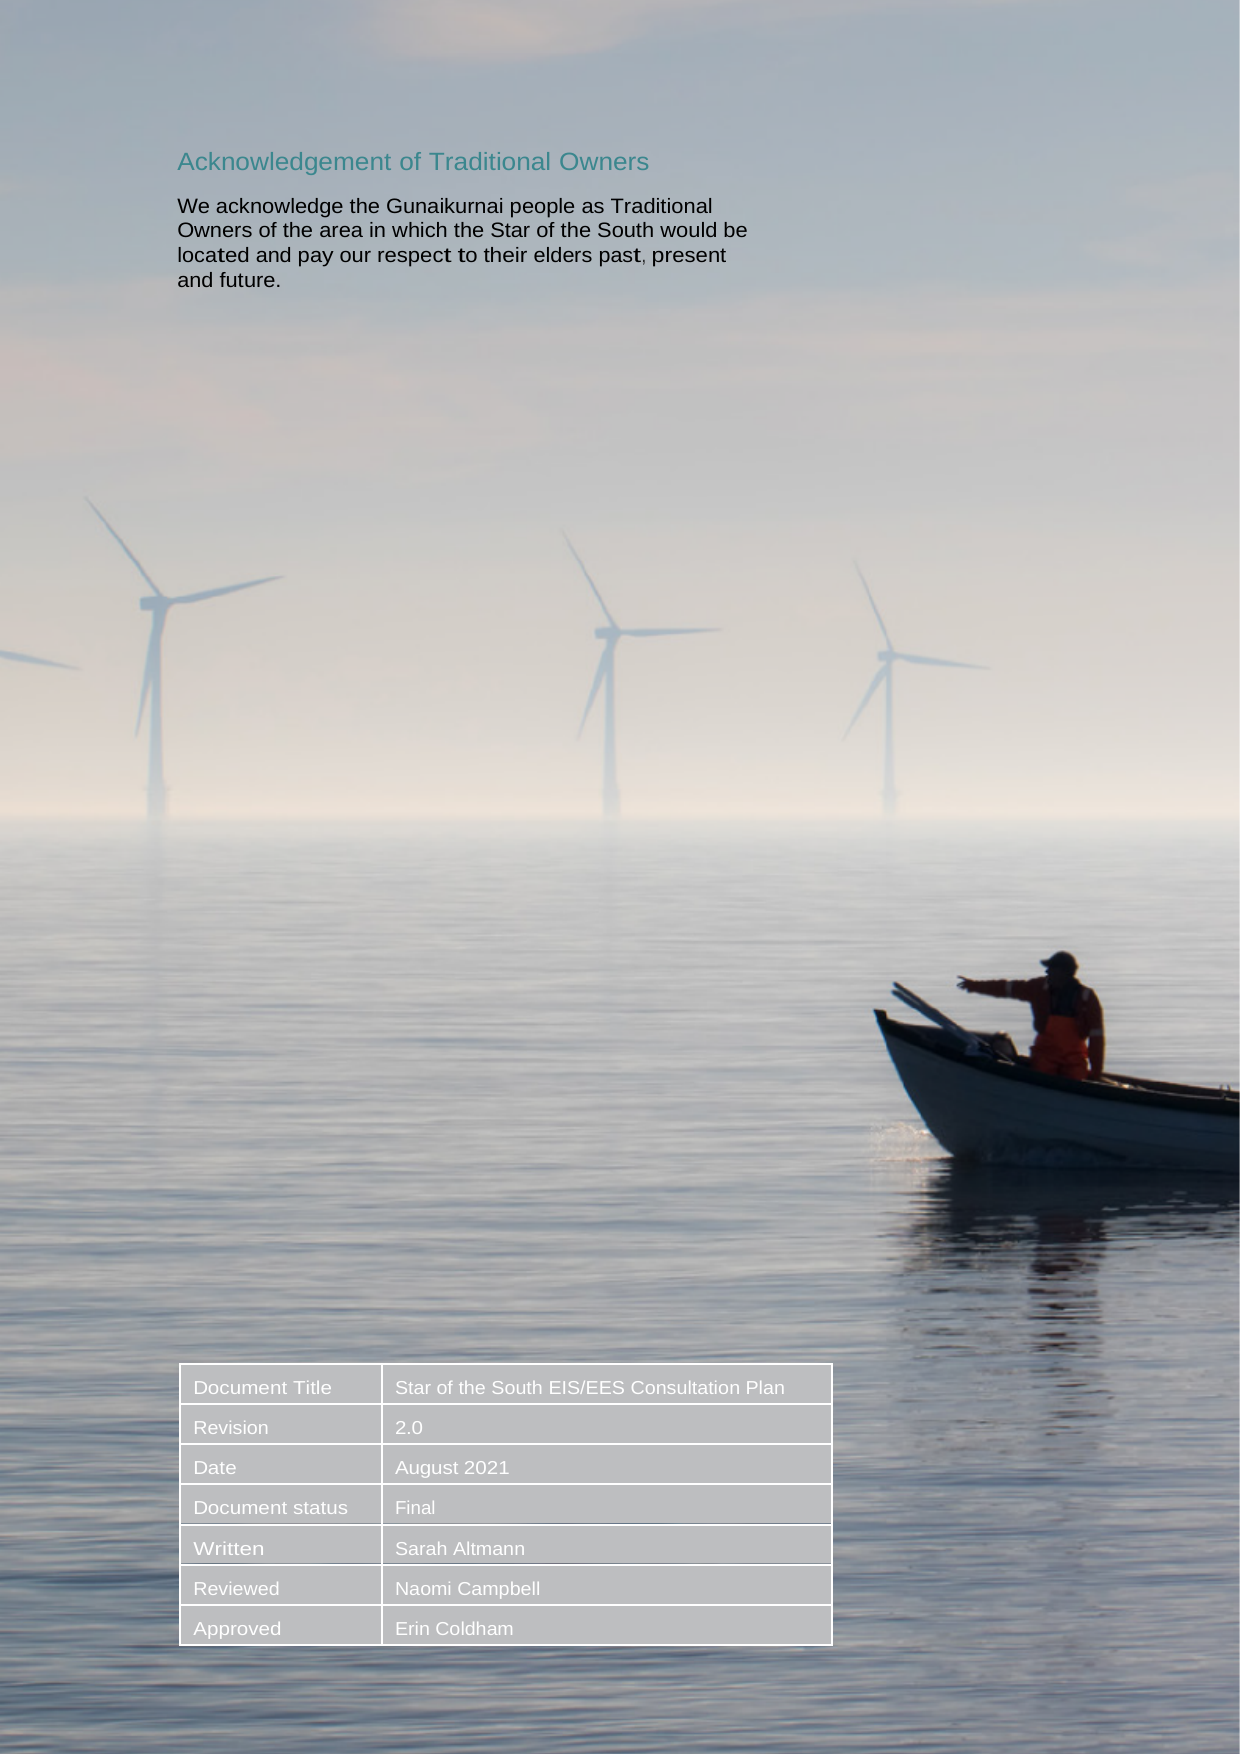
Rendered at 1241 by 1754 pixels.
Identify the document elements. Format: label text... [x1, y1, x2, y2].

subtitle Acknowledgement of Traditional Owners [177, 147, 1103, 176]
table_cell Erin Coldham [383, 1606, 831, 1644]
table_cell Reviewed [181, 1566, 381, 1604]
table_cell Date [181, 1445, 381, 1483]
table_header Star of the South EIS/EES Consultation Plan [383, 1365, 831, 1403]
table_header Document Title [181, 1365, 381, 1403]
table_cell Written [181, 1526, 381, 1563]
table_cell Final [383, 1485, 831, 1523]
table_cell Document status [181, 1485, 381, 1523]
picture [0, 0, 1240, 1754]
table_cell Sarah Altmann [383, 1526, 831, 1563]
table_cell Approved [181, 1606, 381, 1644]
table_cell 2.0 [383, 1405, 831, 1443]
table_cell August 2021 [383, 1445, 831, 1483]
table_cell Revision [181, 1405, 381, 1443]
text We acknowledge the Gunaikurnai people as Traditional Owners of the area in which the Star of the South would be located and pay our respect to their elders past, present and future. [177, 194, 765, 291]
table_cell Naomi Campbell [383, 1566, 831, 1604]
